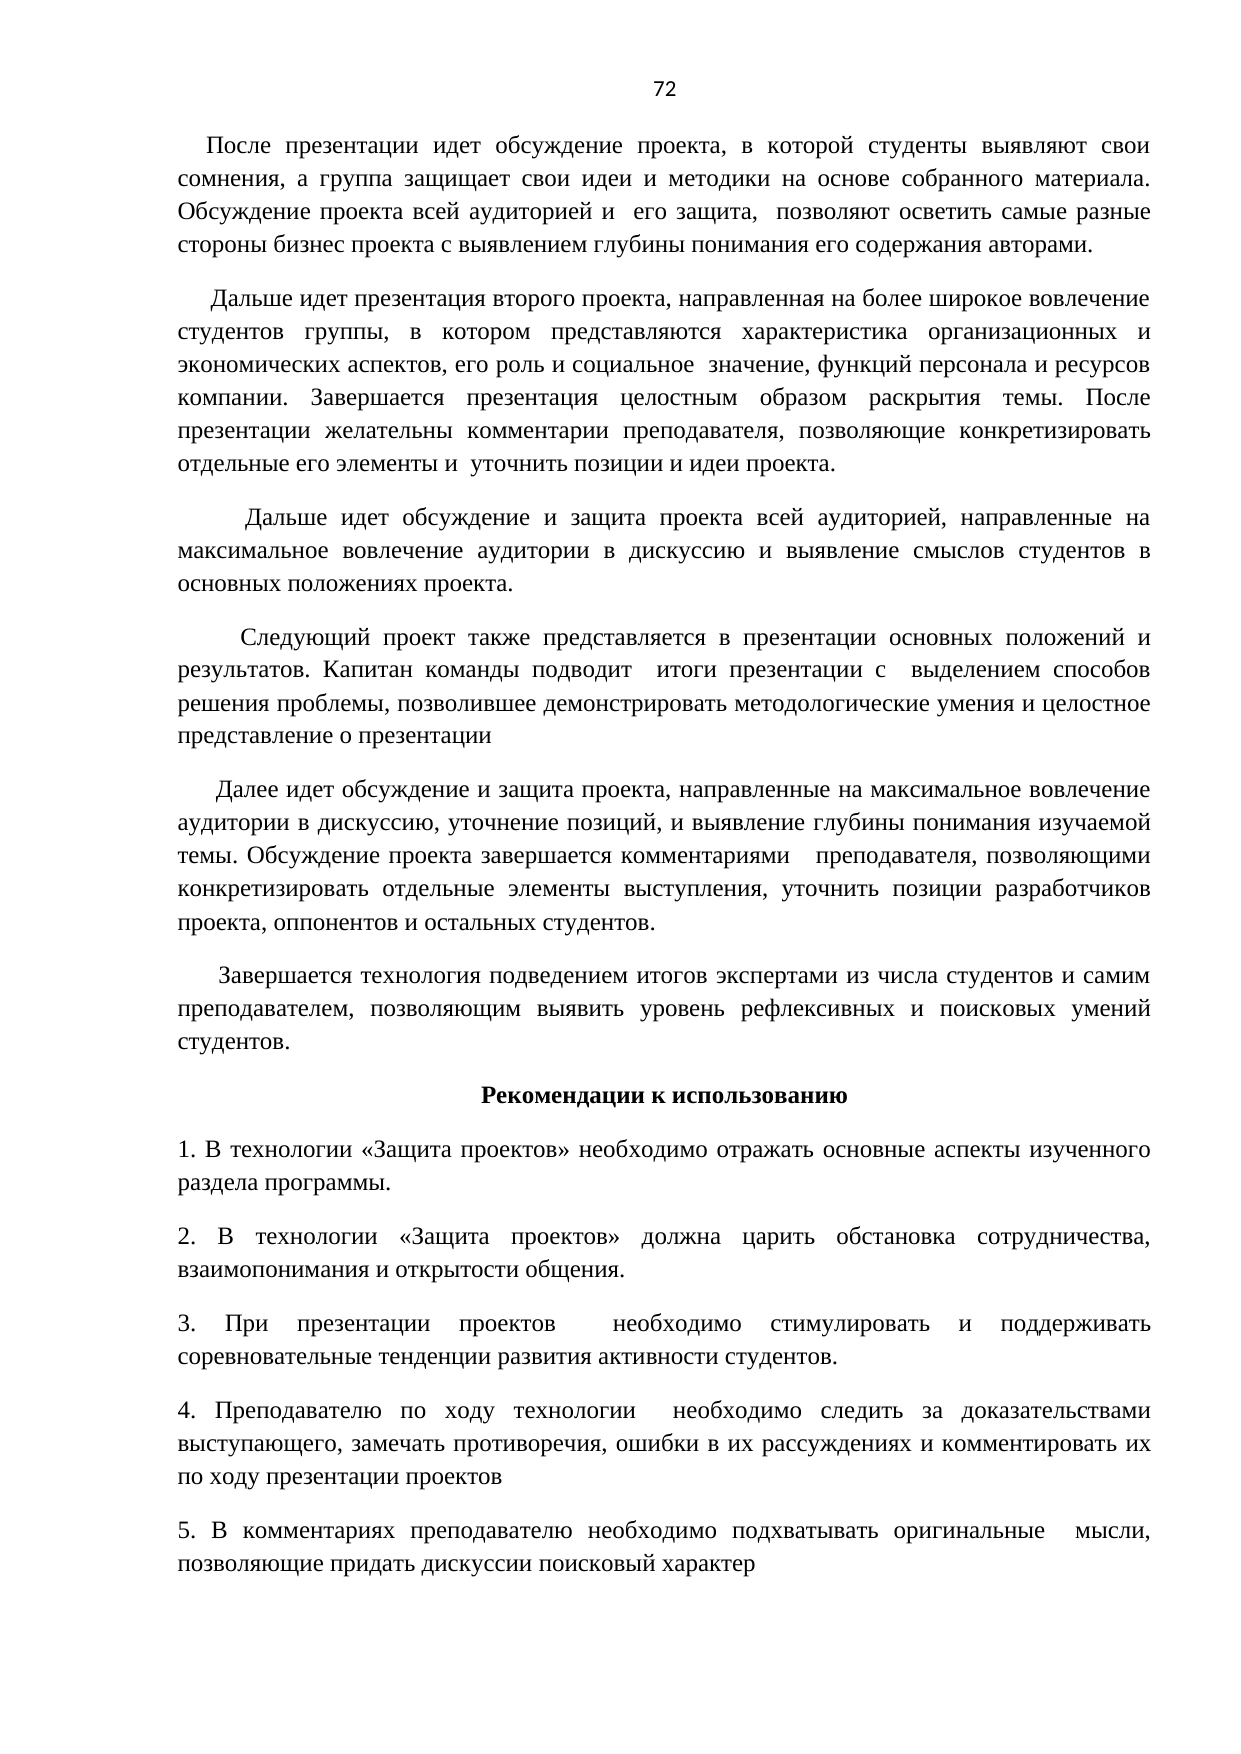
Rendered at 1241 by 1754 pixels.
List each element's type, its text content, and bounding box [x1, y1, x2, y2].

text 2. В технологии «Защита проектов» должна царить обстановка сотрудничества, взаимопонимания и открытости общения. [177, 1221, 1152, 1283]
text 5. В комментариях преподавателю необходимо подхватывать оригинальные мысли, позволяющие придать дискуссии поисковый характер [177, 1515, 1152, 1576]
text Далее идет обсуждение и защита проекта, направленные на максимальное вовлечение аудитории в дискуссию, уточнение позиций, и выявление глубины понимания изучаемой темы. Обсуждение проекта завершается комментариями преподавателя, позволяющими конкретизировать отдельные элементы выступления, уточнить позиции разработчиков проекта, оппонентов и остальных студентов. [177, 774, 1152, 935]
text 4. Преподавателю по ходу технологии необходимо следить за доказательствами выступающего, замечать противоречия, ошибки в их рассуждениях и комментировать их по ходу презентации проектов [177, 1395, 1152, 1489]
text Рекомендации к использованию [177, 1080, 1152, 1109]
text 1. В технологии «Защита проектов» необходимо отражать основные аспекты изученного раздела программы. [177, 1134, 1152, 1196]
text После презентации идет обсуждение проекта, в которой студенты выявляют свои сомнения, а группа защищает свои идеи и методики на основе собранного материала. Обсуждение проекта всей аудиторией и его защита, позволяют осветить самые разные стороны бизнес проекта с выявлением глубины понимания его содержания авторами. [177, 130, 1152, 258]
text Завершается технология подведением итогов экспертами из числа студентов и самим преподавателем, позволяющим выявить уровень рефлексивных и поисковых умений студентов. [177, 960, 1152, 1055]
text Дальше идет обсуждение и защита проекта всей аудиторией, направленные на максимальное вовлечение аудитории в дискуссию и выявление смыслов студентов в основных положениях проекта. [177, 502, 1152, 596]
text Следующий проект также представляется в презентации основных положений и результатов. Капитан команды подводит итоги презентации с выделением способов решения проблемы, позволившее демонстрировать методологические умения и целостное представление о презентации [177, 622, 1152, 749]
text Дальше идет презентация второго проекта, направленная на более широкое вовлечение студентов группы, в котором представляются характеристика организационных и экономических аспектов, его роль и социальное значение, функций персонала и ресурсов компании. Завершается презентация целостным образом раскрытия темы. После презентации желательны комментарии преподавателя, позволяющие конкретизировать отдельные его элементы и уточнить позиции и идеи проекта. [177, 283, 1152, 477]
text 3. При презентации проектов необходимо стимулировать и поддерживать соревновательные тенденции развития активности студентов. [177, 1308, 1152, 1370]
